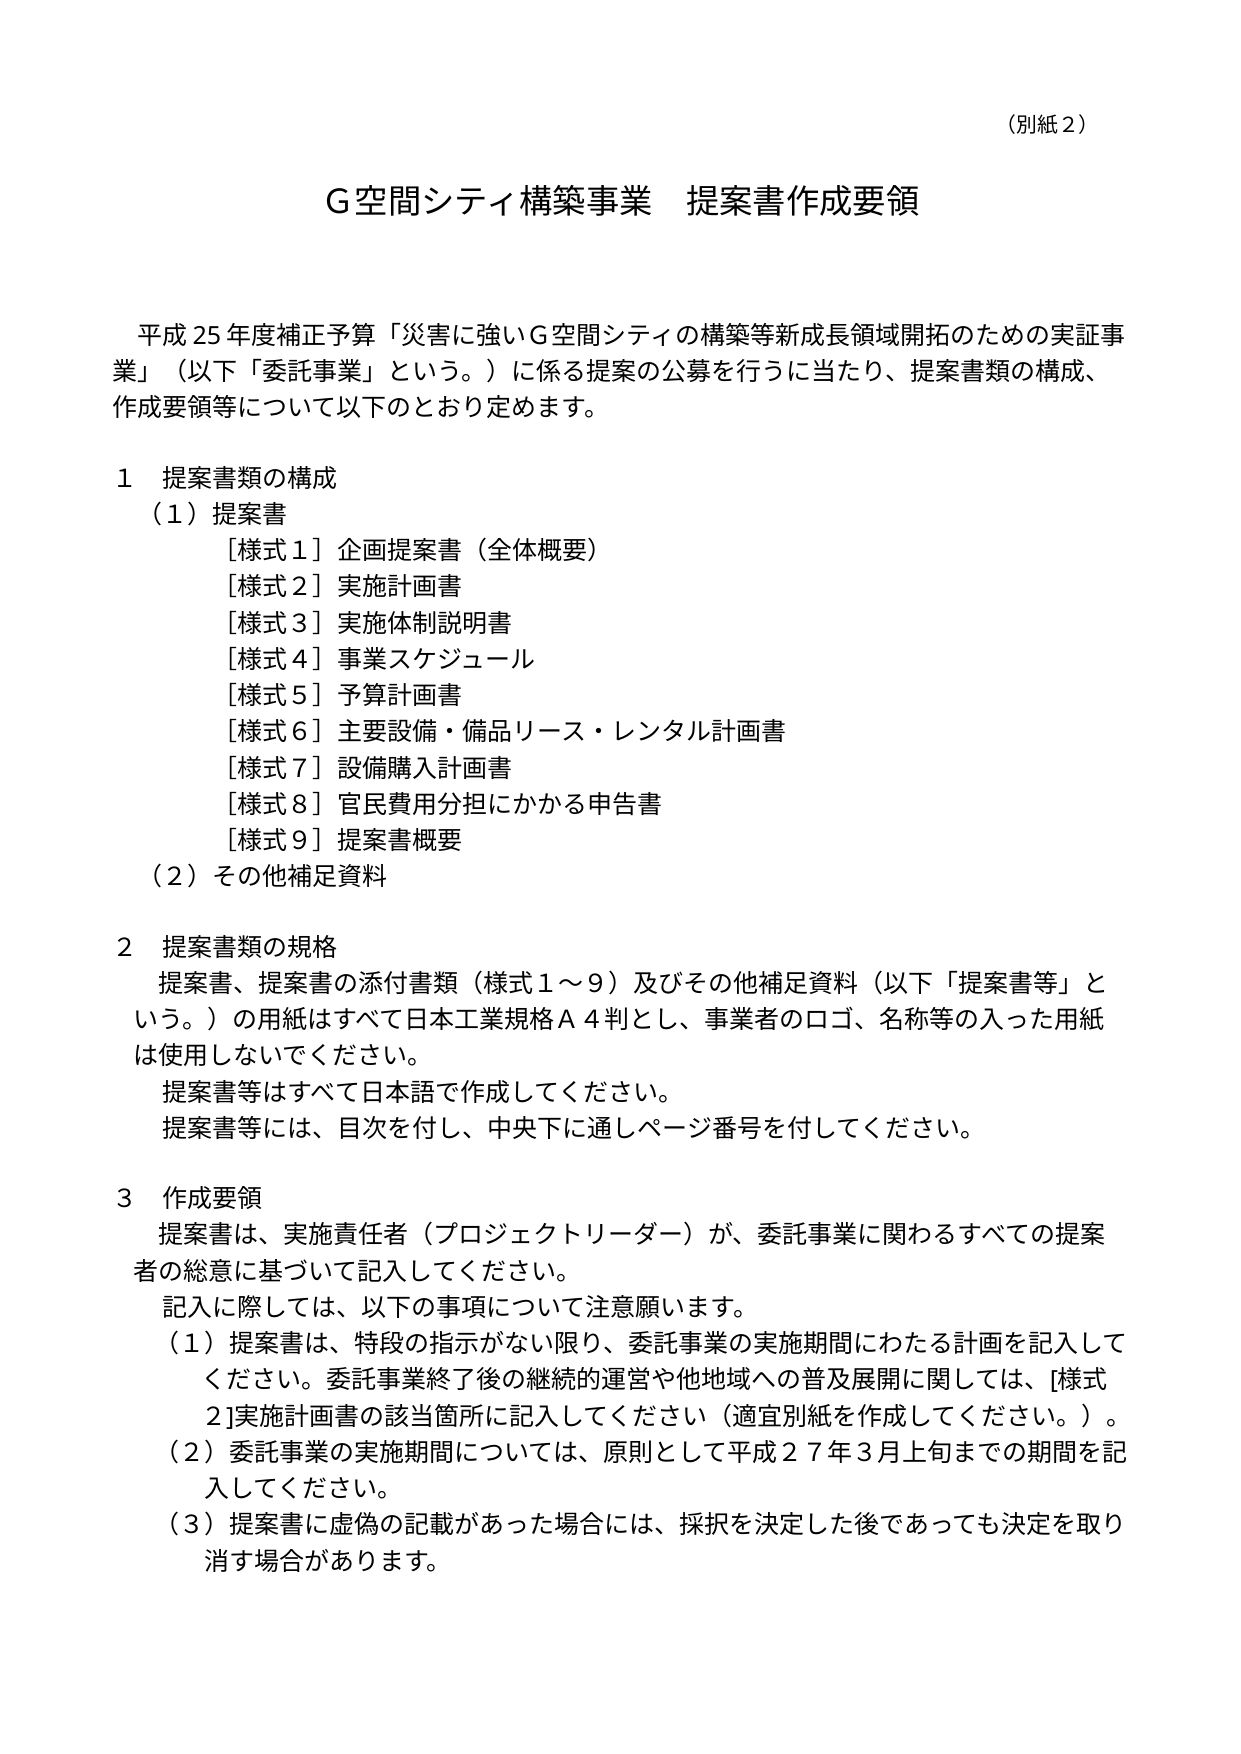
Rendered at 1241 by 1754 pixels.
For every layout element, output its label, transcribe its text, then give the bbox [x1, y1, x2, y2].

title Ｇ空間シティ構築事業 提案書作成要領 [112, 175, 1128, 269]
text ［様式９］提案書概要 [112, 821, 1128, 857]
text ［様式６］主要設備・備品リース・レンタル計画書 [112, 712, 1128, 748]
text ［様式５］予算計画書 [112, 676, 1128, 712]
text ［様式２］実施計画書 [112, 567, 1128, 603]
text ［様式１］企画提案書（全体概要） [112, 531, 1128, 567]
text （３）提案書に虚偽の記載があった場合には、採択を決定した後であっても決定を取り消す場合があります。 [154, 1505, 1128, 1577]
text ［様式４］事業スケジュール [112, 639, 1128, 676]
text （２）その他補足資料 [112, 857, 1128, 893]
text ［様式７］設備購入計画書 [112, 748, 1128, 784]
text ３ 作成要領 [112, 1179, 1128, 1215]
text （１）提案書は、特段の指示がない限り、委託事業の実施期間にわたる計画を記入してください。委託事業終了後の継続的運営や他地域への普及展開に関しては、[様式２]実施計画書の該当箇所に記入してください（適宜別紙を作成してください。）。 [154, 1324, 1128, 1432]
text 提案書等には、目次を付し、中央下に通しページ番号を付してください。 [112, 1108, 1128, 1144]
text （１）提案書 [112, 494, 1128, 531]
text 提案書、提案書の添付書類（様式１～９）及びその他補足資料（以下「提案書等」という。）の用紙はすべて日本工業規格Ａ４判とし、事業者のロゴ、名称等の入った用紙は使用しないでください。 [133, 963, 1128, 1072]
text １ 提案書類の構成 [112, 458, 1128, 494]
text 提案書等はすべて日本語で作成してください。 [112, 1072, 1128, 1108]
text 提案書は、実施責任者（プロジェクトリーダー）が、委託事業に関わるすべての提案者の総意に基づいて記入してください。 [133, 1215, 1128, 1287]
text （２）委託事業の実施期間については、原則として平成２７年３月上旬までの期間を記入してください。 [154, 1432, 1128, 1505]
text ［様式８］官民費用分担にかかる申告書 [112, 784, 1128, 821]
text ２ 提案書類の規格 [112, 927, 1128, 963]
text ［様式３］実施体制説明書 [112, 603, 1128, 639]
text 記入に際しては、以下の事項について注意願います。 [112, 1287, 1128, 1324]
text 平成25年度補正予算「災害に強いＧ空間シティの構築等新成長領域開拓のための実証事業」（以下「委託事業」という。）に係る提案の公募を行うに当たり、提案書類の構成、作成要領等について以下のとおり定めます。 [112, 315, 1128, 424]
